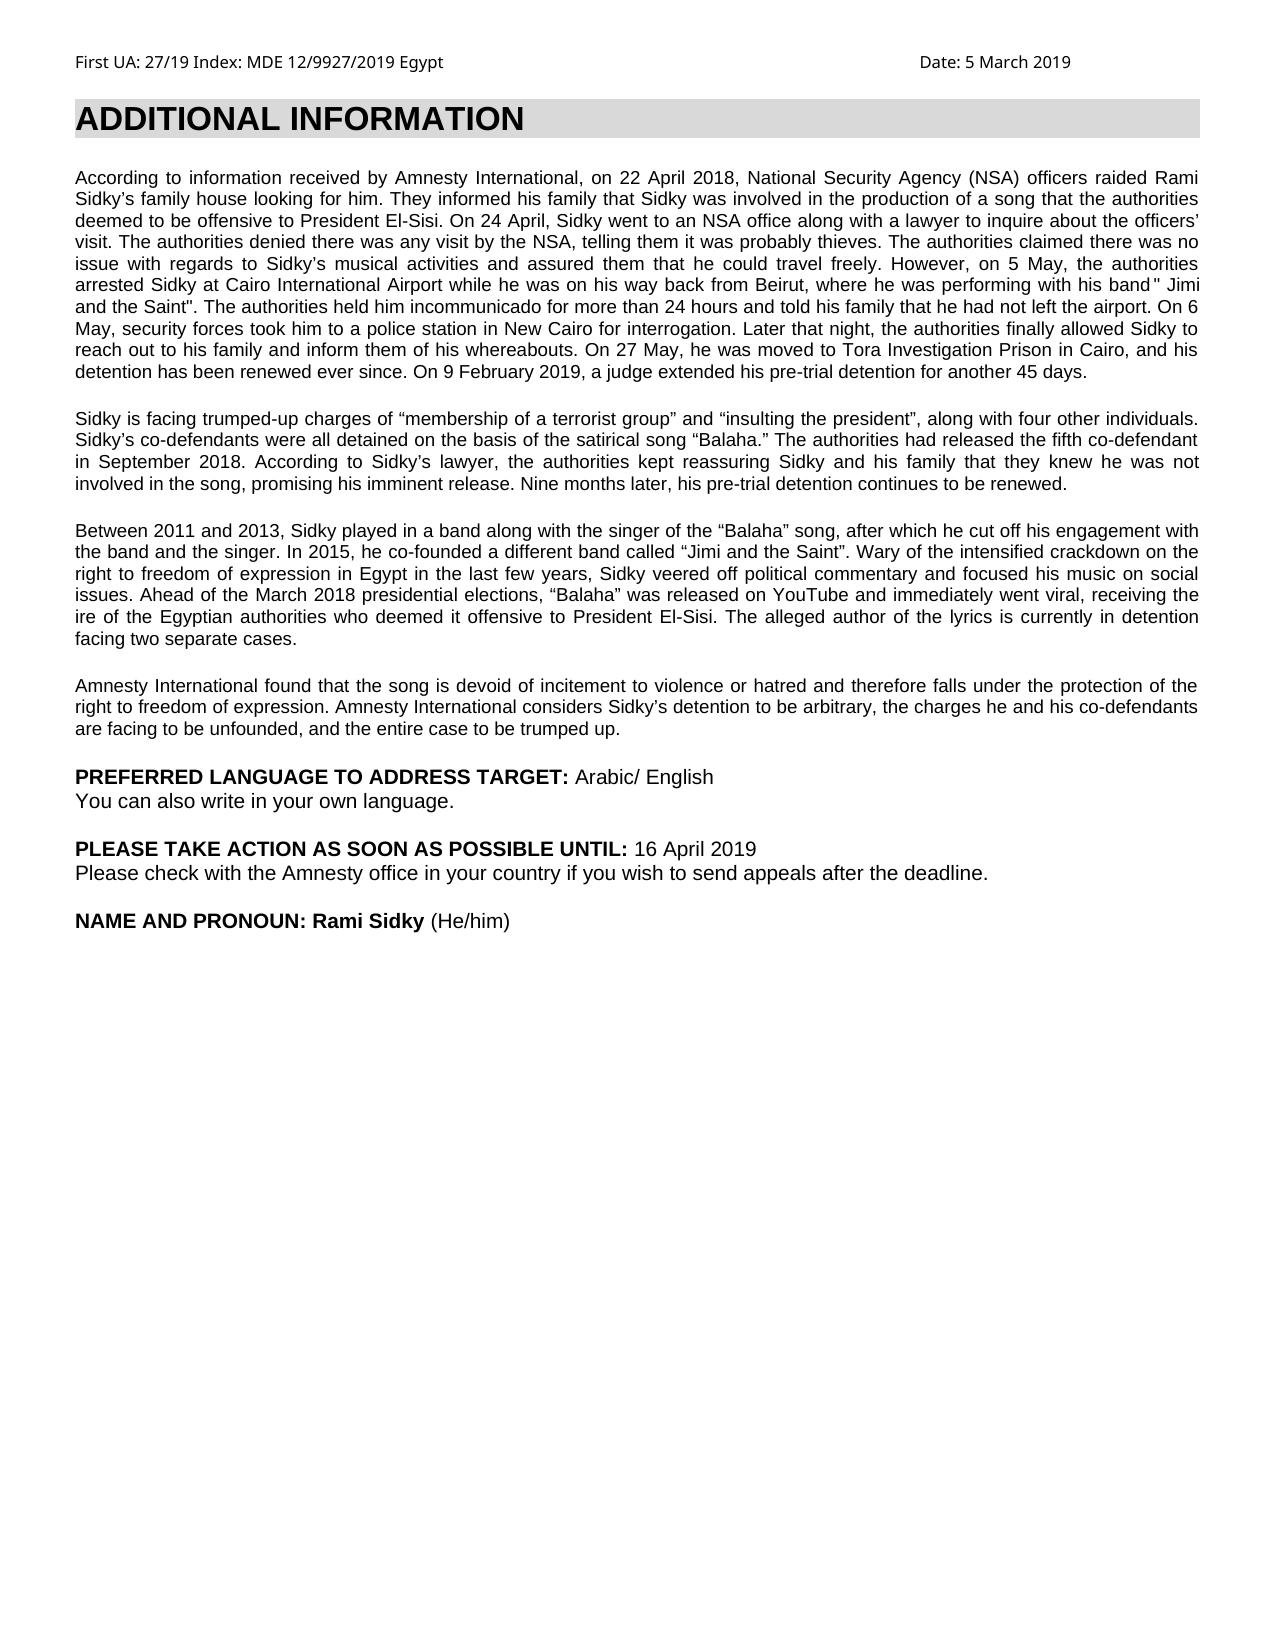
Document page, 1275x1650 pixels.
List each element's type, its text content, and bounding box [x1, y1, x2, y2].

text PLEASE TAKE ACTION AS SOON AS POSSIBLE UNTIL: 16 April 2019 [75, 837, 1200, 861]
text Between 2011 and 2013, Sidky played in a band along with the singer of the “Balaha” song, after which he cut off his engagement with the band and the singer. In 2015, he co-founded a different band called “Jimi and the Saint”. Wary of the intensified crackdown on the right to freedom of expression in Egypt in the last few years, Sidky veered off political commentary and focused his music on social issues. Ahead of the March 2018 presidential elections, “Balaha” was released on YouTube and immediately went viral, receiving the ire of the Egyptian authorities who deemed it offensive to President El-Sisi. The alleged author of the lyrics is currently in detention facing two separate cases. [75, 519, 1200, 649]
text Amnesty International found that the song is devoid of incitement to violence or hatred and therefore falls under the protection of the right to freedom of expression. Amnesty International considers Sidky’s detention to be arbitrary, the charges he and his co-defendants are facing to be unfounded, and the entire case to be trumped up. [75, 674, 1200, 739]
text According to information received by Amnesty International, on 22 April 2018, National Security Agency (NSA) officers raided Rami Sidky’s family house looking for him. They informed his family that Sidky was involved in the production of a song that the authorities deemed to be offensive to President El-Sisi. On 24 April, Sidky went to an NSA office along with a lawyer to inquire about the officers’ visit. The authorities denied there was any visit by the NSA, telling them it was probably thieves. The authorities claimed there was no issue with regards to Sidky’s musical activities and assured them that he could travel freely. However, on 5 May, the authorities arrested Sidky at Cairo International Airport while he was on his way back from Beirut, where he was performing with his band" Jimi and the Saint". The authorities held him incommunicado for more than 24 hours and told his family that he had not left the airport. On 6 May, security forces took him to a police station in New Cairo for interrogation. Later that night, the authorities finally allowed Sidky to reach out to his family and inform them of his whereabouts. On 27 May, he was moved to Tora Investigation Prison in Cairo, and his detention has been renewed ever since. On 9 February 2019, a judge extended his pre-trial detention for another 45 days. [75, 166, 1200, 382]
text NAME AND PRONOUN: Rami Sidky (He/him) [75, 909, 1200, 933]
text PREFERRED LANGUAGE TO ADDRESS TARGET: Arabic/ English [75, 765, 1200, 789]
subtitle Additional information [75, 99, 1200, 138]
text Sidky is facing trumped-up charges of “membership of a terrorist group” and “insulting the president”, along with four other individuals. Sidky’s co-defendants were all detained on the basis of the satirical song “Balaha.” The authorities had released the fifth co-defendant in September 2018. According to Sidky’s lawyer, the authorities kept reassuring Sidky and his family that they knew he was not involved in the song, promising his imminent release. Nine months later, his pre-trial detention continues to be renewed. [75, 408, 1200, 494]
text You can also write in your own language. [75, 789, 1200, 813]
text Please check with the Amnesty office in your country if you wish to send appeals after the deadline. [75, 861, 1200, 885]
